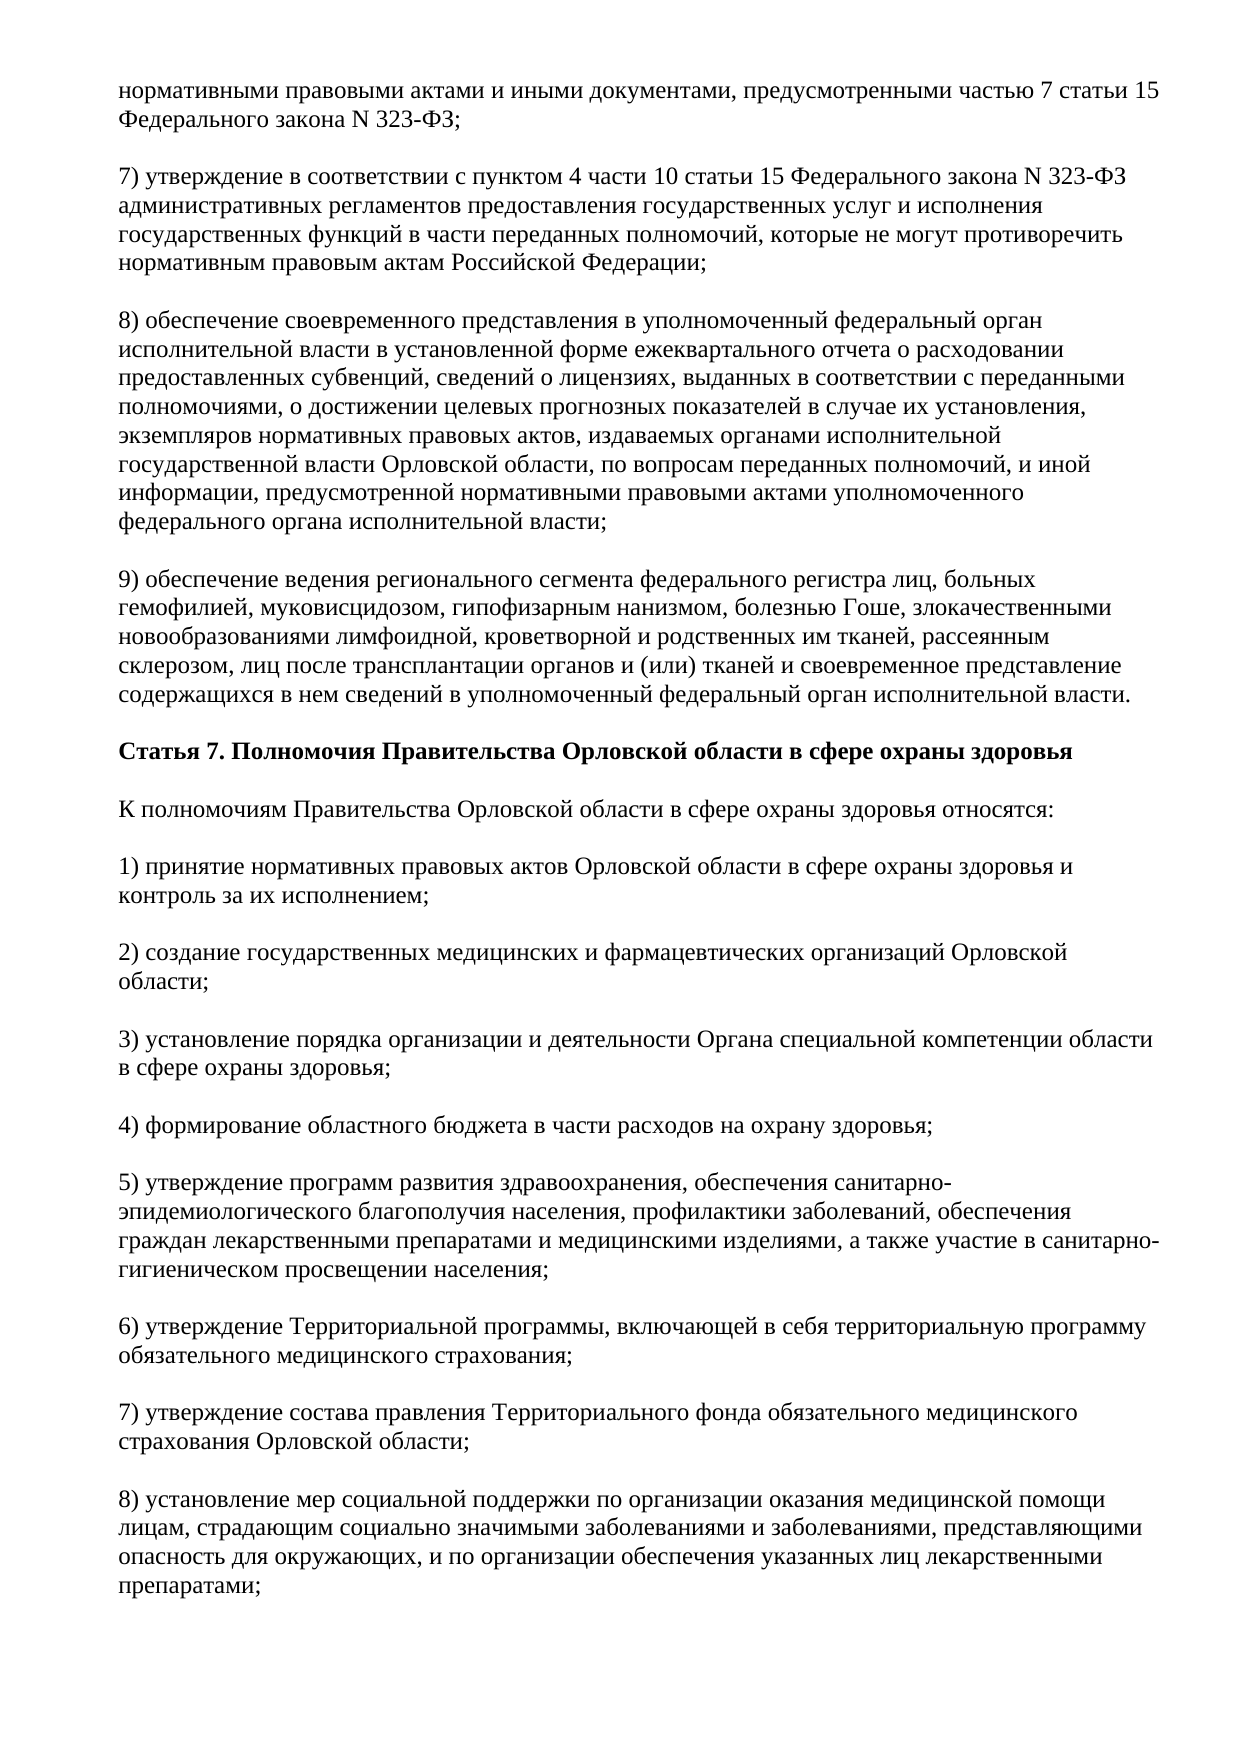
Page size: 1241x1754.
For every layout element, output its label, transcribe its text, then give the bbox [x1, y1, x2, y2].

text 5) утверждение программ развития здравоохранения, обеспечения санитарно-эпидемиологического благополучия населения, профилактики заболеваний, обеспечения граждан лекарственными препаратами и медицинскими изделиями, а также участие в санитарно-гигиеническом просвещении населения; [118, 1167, 1165, 1282]
text 6) утверждение Территориальной программы, включающей в себя территориальную программу обязательного медицинского страхования; [118, 1311, 1165, 1369]
text Статья 7. Полномочия Правительства Орловской области в сфере охраны здоровья [118, 736, 1165, 765]
text 1) принятие нормативных правовых актов Орловской области в сфере охраны здоровья и контроль за их исполнением; [118, 851, 1165, 909]
text К полномочиям Правительства Орловской области в сфере охраны здоровья относятся: [118, 794, 1165, 822]
text 2) создание государственных медицинских и фармацевтических организаций Орловской области; [118, 937, 1165, 995]
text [118, 75, 1165, 132]
text 3) установление порядка организации и деятельности Органа специальной компетенции области в сфере охраны здоровья; [118, 1024, 1165, 1081]
text 8) установление мер социальной поддержки по организации оказания медицинской помощи лицам, страдающим социально значимыми заболеваниями и заболеваниями, представляющими опасность для окружающих, и по организации обеспечения указанных лиц лекарственными препаратами; [118, 1484, 1165, 1599]
text 8) обеспечение своевременного представления в уполномоченный федеральный орган исполнительной власти в установленной форме ежеквартального отчета о расходовании предоставленных субвенций, сведений о лицензиях, выданных в соответствии с переданными полномочиями, о достижении целевых прогнозных показателей в случае их установления, экземпляров нормативных правовых актов, издаваемых органами исполнительной государственной власти Орловской области, по вопросам переданных полномочий, и иной информации, предусмотренной нормативными правовыми актами уполномоченного федерального органа исполнительной власти; [118, 305, 1165, 535]
text 7) утверждение в соответствии с пунктом 4 части 10 статьи 15 Федерального закона N 323-ФЗ административных регламентов предоставления государственных услуг и исполнения государственных функций в части переданных полномочий, которые не могут противоречить нормативным правовым актам Российской Федерации; [118, 161, 1165, 276]
text 9) обеспечение ведения регионального сегмента федерального регистра лиц, больных гемофилией, муковисцидозом, гипофизарным нанизмом, болезнью Гоше, злокачественными новообразованиями лимфоидной, кроветворной и родственных им тканей, рассеянным склерозом, лиц после трансплантации органов и (или) тканей и своевременное представление содержащихся в нем сведений в уполномоченный федеральный орган исполнительной власти. [118, 564, 1165, 707]
text 4) формирование областного бюджета в части расходов на охрану здоровья; [118, 1110, 1165, 1139]
text 7) утверждение состава правления Территориального фонда обязательного медицинского страхования Орловской области; [118, 1397, 1165, 1455]
